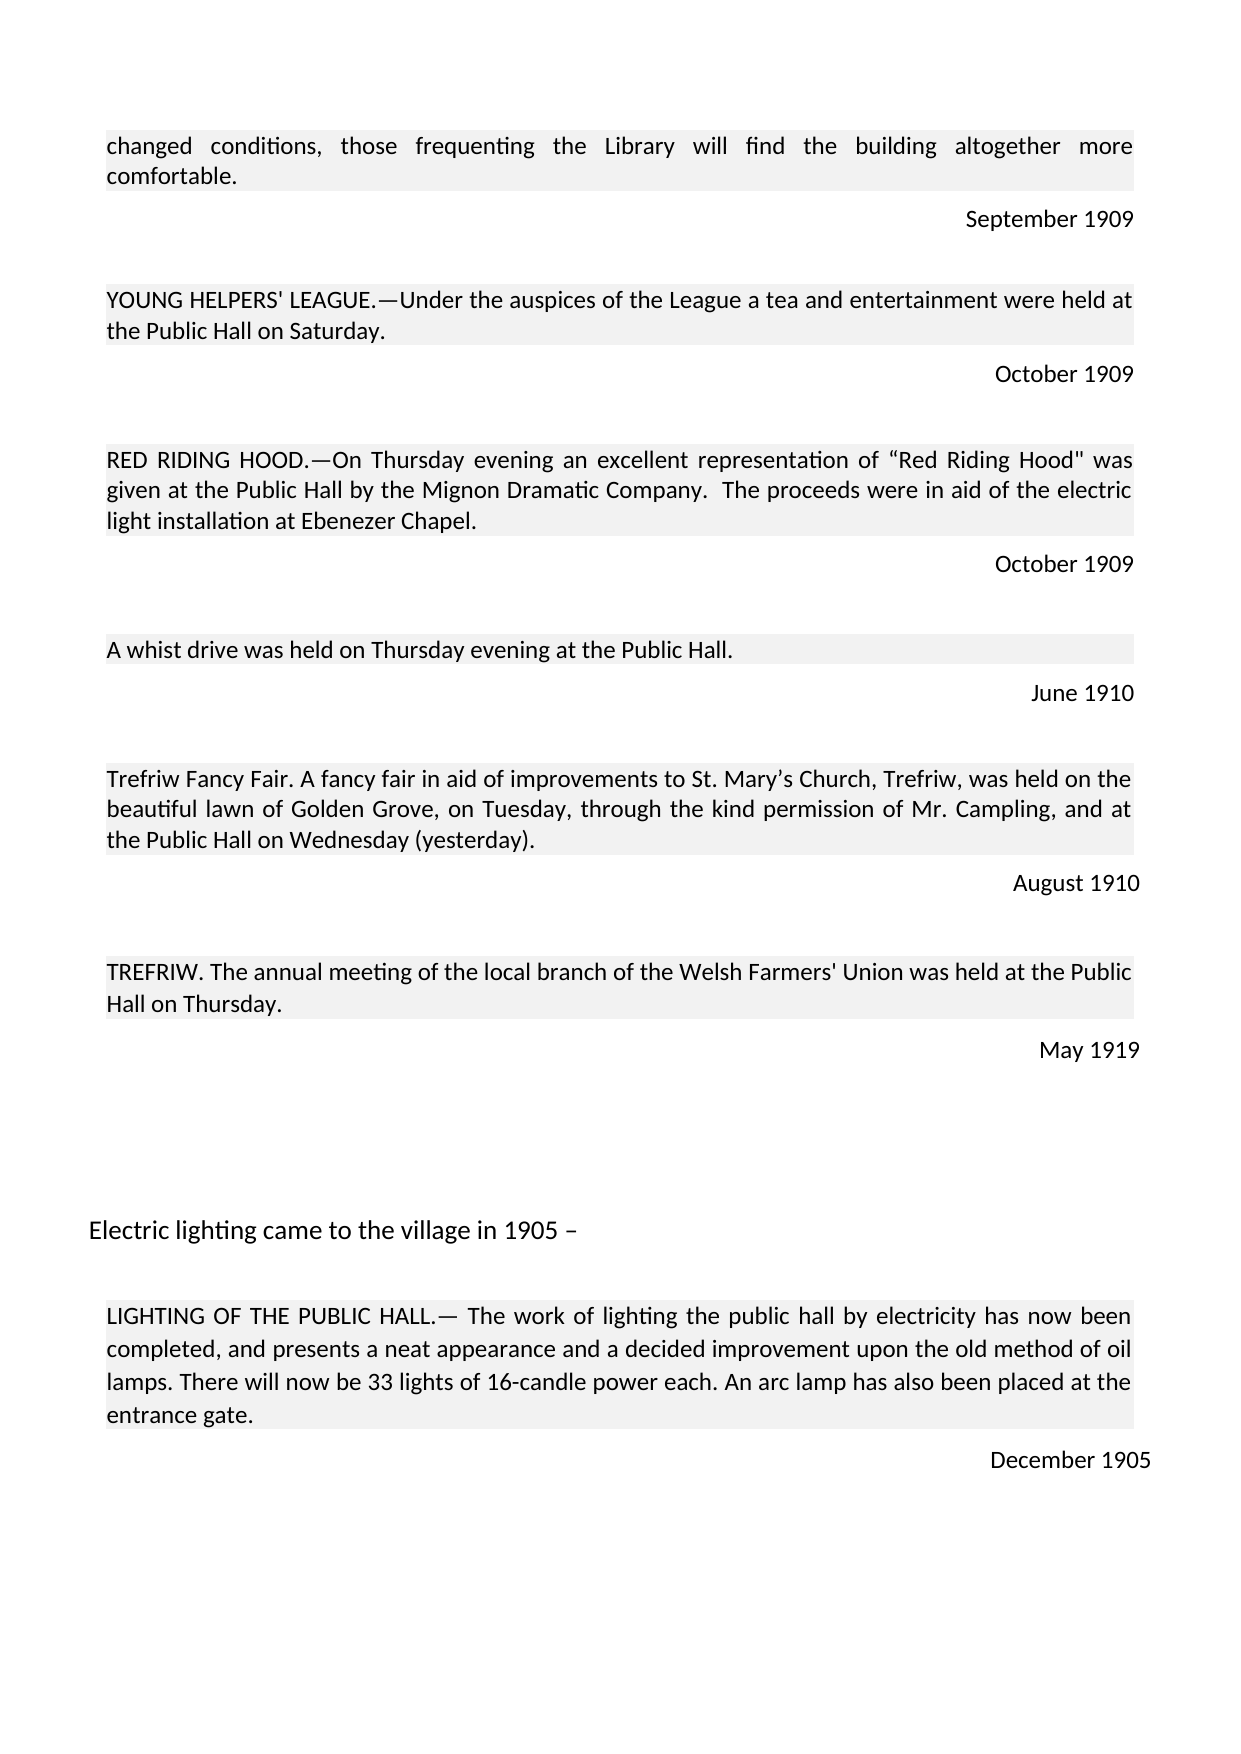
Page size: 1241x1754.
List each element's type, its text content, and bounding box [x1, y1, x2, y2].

text Trefriw Fancy Fair. A fancy fair in aid of improvements to St. Mary’s Church, Trefriw, was held on the beautiful lawn of Golden Grove, on Tuesday, through the kind permission of Mr. Campling, and at the Public Hall on Wednesday (yesterday). [106, 763, 1134, 855]
text Electric lighting came to the village in 1905 – [89, 1213, 1134, 1246]
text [106, 130, 1134, 191]
text A whist drive was held on Thursday evening at the Public Hall. [106, 634, 1134, 664]
text December 1905 [89, 1444, 1152, 1475]
text August 1910 [100, 867, 1140, 898]
text September 1909 [106, 203, 1134, 234]
text June 1910 [106, 677, 1134, 708]
text October 1909 [106, 548, 1134, 578]
text RED RIDING HOOD.—On Thursday evening an excellent representation of “Red Riding Hood" was given at the Public Hall by the Mignon Dramatic Company. The proceeds were in aid of the electric light installation at Ebenezer Chapel. [106, 444, 1134, 536]
text TREFRIW. The annual meeting of the local branch of the Welsh Farmers' Union was held at the Public Hall on Thursday. [106, 956, 1134, 1019]
text YOUNG HELPERS' LEAGUE.—Under the auspices of the League a tea and entertainment were held at the Public Hall on Saturday. [106, 284, 1134, 345]
text LIGHTING OF THE PUBLIC HALL.— The work of lighting the public hall by electricity has now been completed, and presents a neat appearance and a decided improvement upon the old method of oil lamps. There will now be 33 lights of 16-candle power each. An arc lamp has also been placed at the entrance gate. [106, 1300, 1134, 1429]
text October 1909 [106, 358, 1134, 388]
text May 1919 [100, 1034, 1140, 1064]
